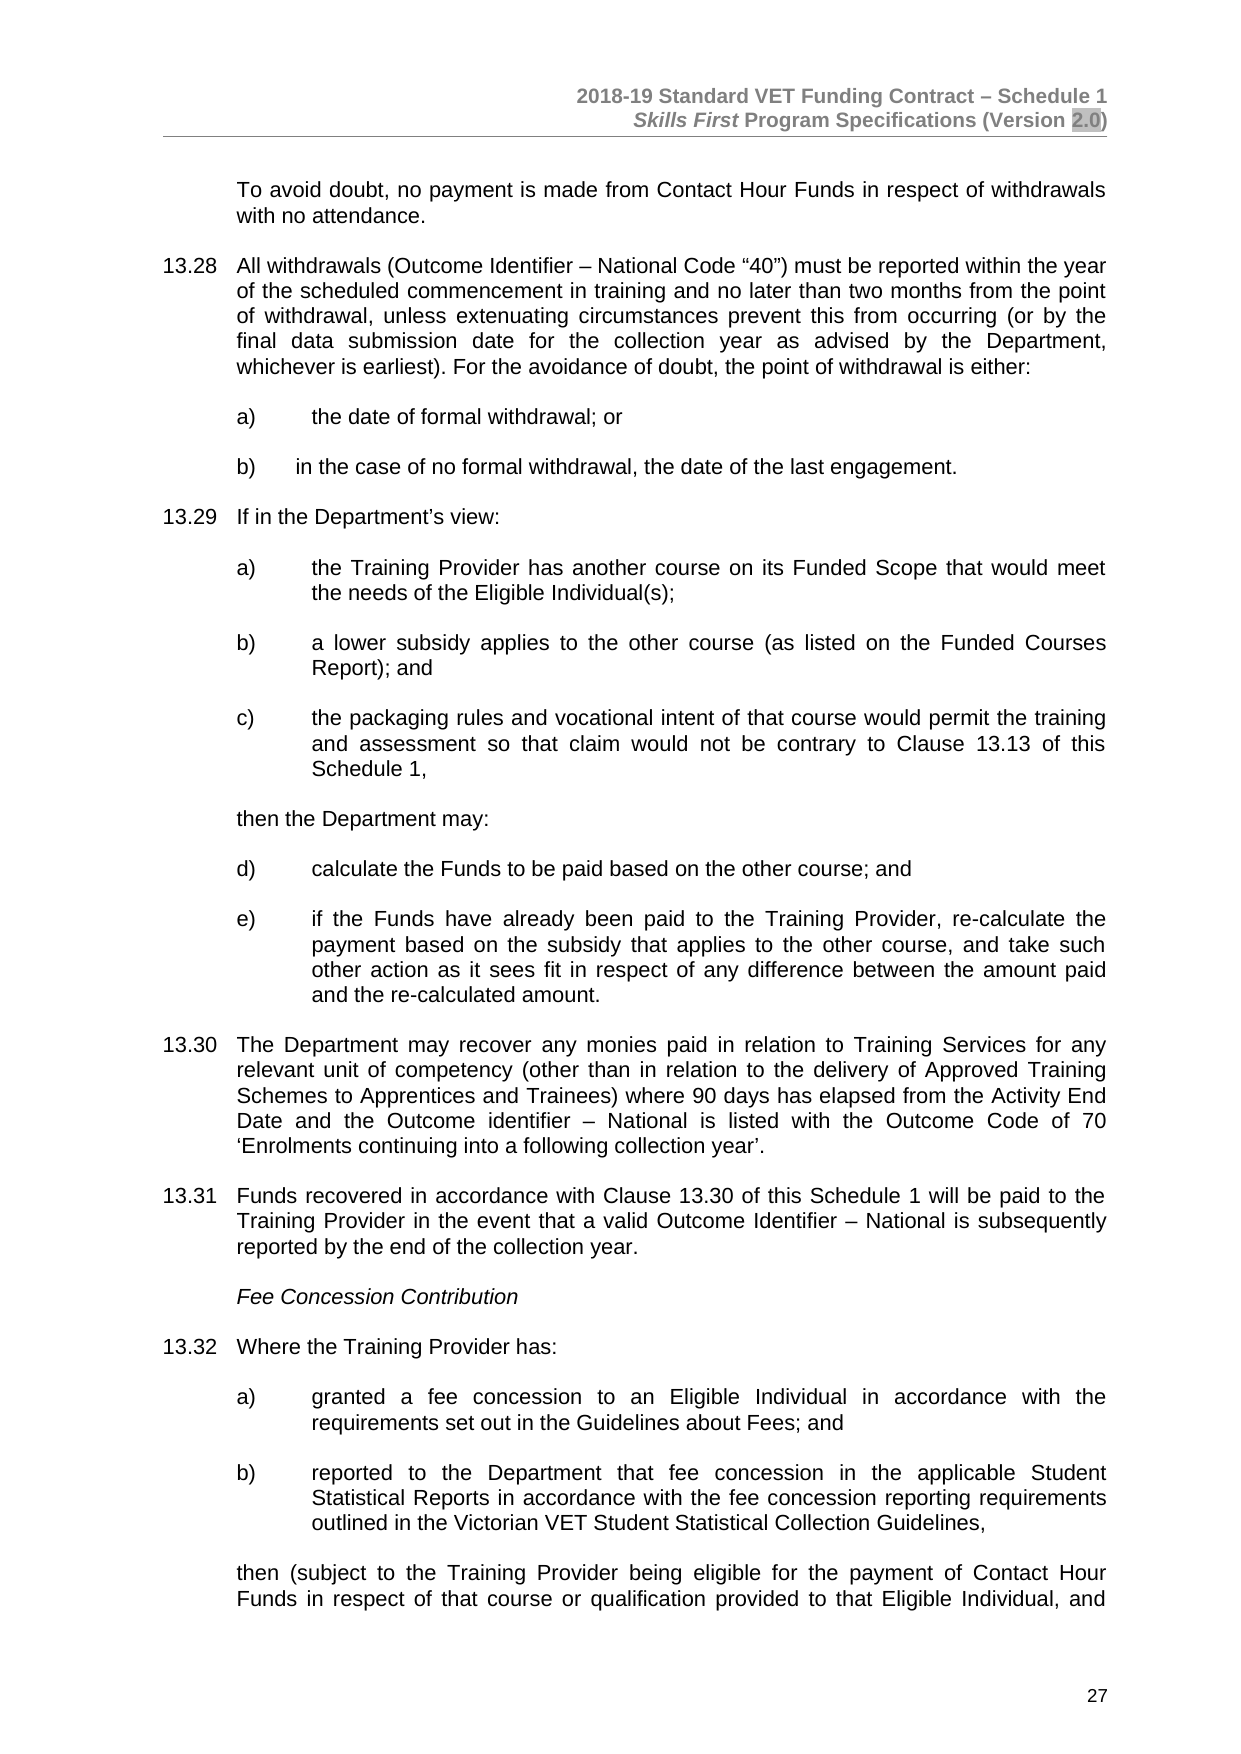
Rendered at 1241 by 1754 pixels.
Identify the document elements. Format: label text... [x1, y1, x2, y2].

text then the Department may: [236, 806, 1107, 831]
list granted a fee concession to an Eligible Individual in accordance with the requirements set out in the Guidelines about Fees; and [236, 1384, 1107, 1434]
list the packaging rules and vocational intent of that course would permit the training and assessment so that claim would not be contrary to Clause 13.13 of this Schedule 1, [236, 705, 1107, 781]
list All withdrawals (Outcome Identifier – National Code “40”) must be reported within the year of the scheduled commencement in training and no later than two months from the point of withdrawal, unless extenuating circumstances prevent this from occurring (or by the final data submission date for the collection year as advised by the Department, whichever is earliest). For the avoidance of doubt, the point of withdrawal is either: [162, 253, 1107, 379]
list Where the Training Provider has: [162, 1334, 1107, 1359]
list if the Funds have already been paid to the Training Provider, re-calculate the payment based on the subsidy that applies to the other course, and take such other action as it sees fit in respect of any difference between the amount paid and the re-calculated amount. [236, 906, 1107, 1007]
list a lower subsidy applies to the other course (as listed on the Funded Courses Report); and [236, 630, 1107, 680]
text Fee Concession Contribution [236, 1284, 1107, 1309]
list the Training Provider has another course on its Funded Scope that would meet the needs of the Eligible Individual(s); [236, 554, 1107, 605]
list the date of formal withdrawal; or [236, 404, 1107, 429]
list calculate the Funds to be paid based on the other course; and [236, 856, 1107, 881]
list The Department may recover any monies paid in relation to Training Services for any relevant unit of competency (other than in relation to the delivery of Approved Training Schemes to Apprentices and Trainees) where 90 days has elapsed from the Activity End Date and the Outcome identifier – National is listed with the Outcome Code of 70 ‘Enrolments continuing into a following collection year’. [162, 1032, 1107, 1158]
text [236, 1560, 1107, 1611]
list Funds recovered in accordance with Clause 13.30 of this Schedule 1 will be paid to the Training Provider in the event that a valid Outcome Identifier – National is subsequently reported by the end of the collection year. [162, 1183, 1107, 1259]
text To avoid doubt, no payment is made from Contact Hour Funds in respect of withdrawals with no attendance. [236, 177, 1107, 228]
list in the case of no formal withdrawal, the date of the last engagement. [236, 454, 1107, 479]
list reported to the Department that fee concession in the applicable Student Statistical Reports in accordance with the fee concession reporting requirements outlined in the Victorian VET Student Statistical Collection Guidelines, [236, 1459, 1107, 1535]
list If in the Department’s view: [162, 504, 1107, 529]
